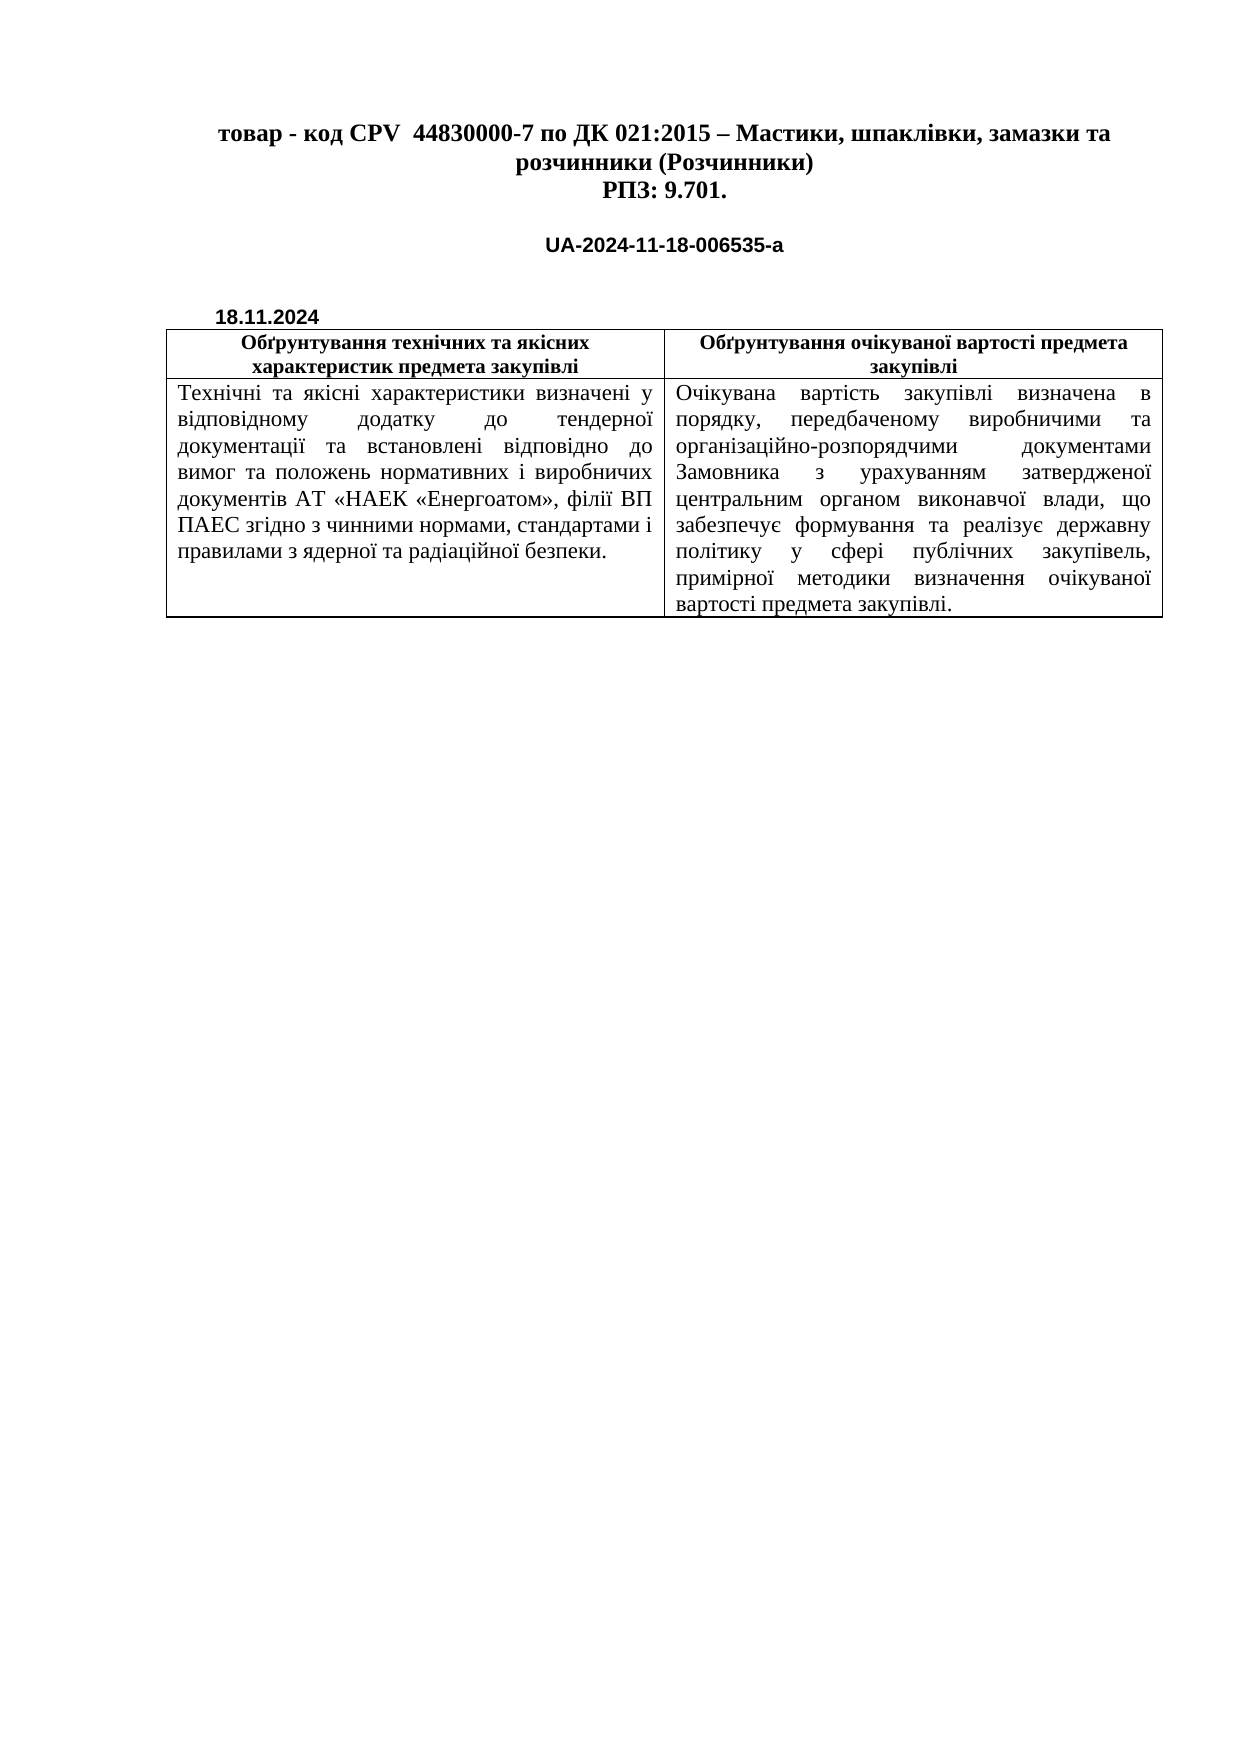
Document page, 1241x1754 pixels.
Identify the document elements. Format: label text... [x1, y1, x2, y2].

table_cell Очікувана вартість закупівлі визначена в порядку, передбаченому виробничими та організаційно-розпорядчими документами Замовника з урахуванням затвердженої центральним органом виконавчої влади, що забезпечує формування та реалізує державну політику у сфері публічних закупівель, примірної методики визначення очікуваної вартості предмета закупівлі. [665, 379, 1162, 616]
text товар - код CPV 44830000-7 по ДК 021:2015 – Мастики, шпаклівки, замазки та розчинники (Розчинники) [177, 118, 1152, 176]
text 18.11.2024 [177, 305, 1152, 329]
table_cell Технічні та якісні характеристики визначені у відповідному додатку до тендерної документації та встановлені відповідно до вимог та положень нормативних і виробничих документів АТ «НАЕК «Енергоатом», філії ВП ПАЕС згідно з чинними нормами, стандартами і правилами з ядерної та радіаційної безпеки. [167, 379, 664, 616]
table_header Обґрунтування очікуваної вартості предмета закупівлі [665, 330, 1162, 378]
table_header Обґрунтування технічних та якісних характеристик предмета закупівлі [167, 330, 664, 378]
text UA-2024-11-18-006535-a [177, 233, 1152, 257]
text РПЗ: 9.701. [177, 176, 1152, 204]
